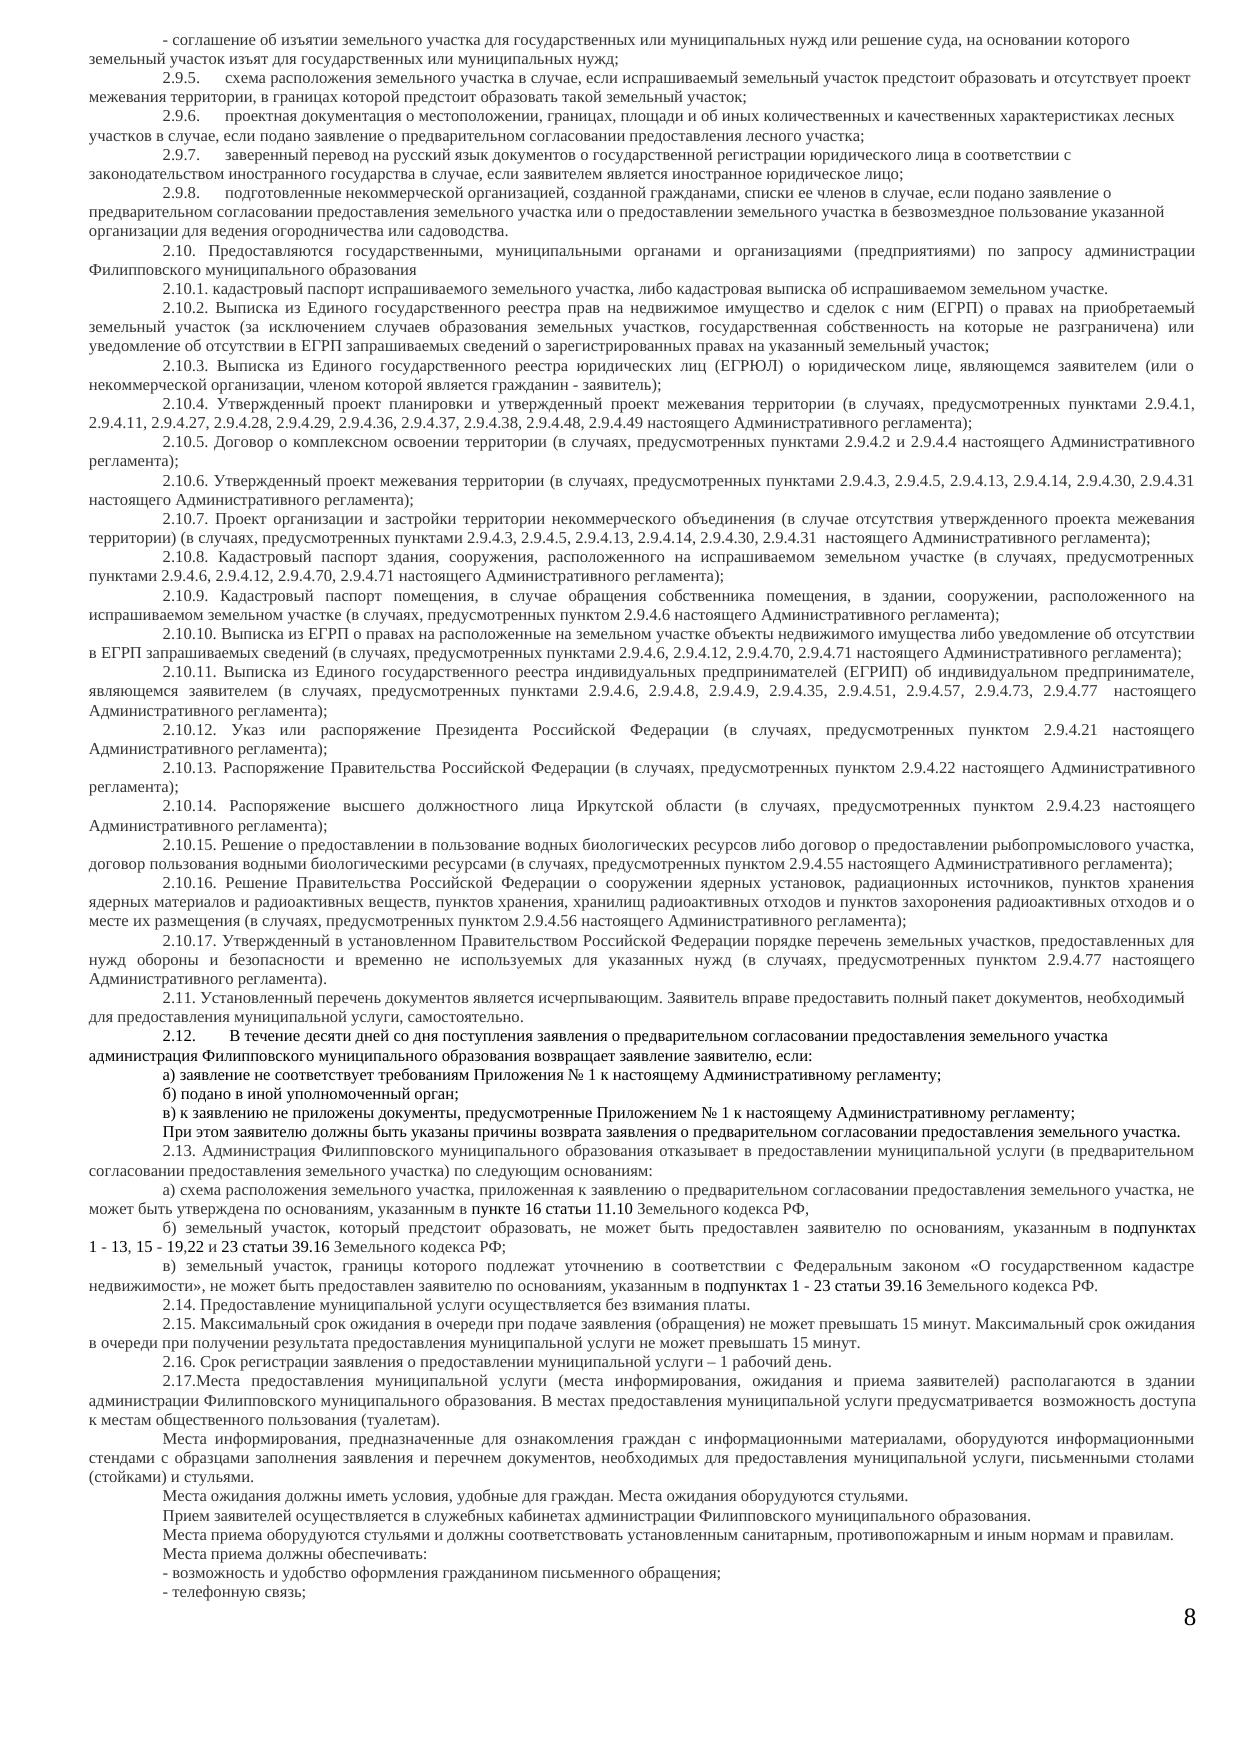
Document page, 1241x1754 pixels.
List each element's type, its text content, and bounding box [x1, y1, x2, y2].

text - телефонную связь; [89, 1582, 1196, 1601]
text 2.10.15. Решение о предоставлении в пользование водных биологических ресурсов либо договор о предоставлении рыбопромыслового участка, договор пользования водными биологическими ресурсами (в случаях, предусмотренных пунктом 2.9.4.55 настоящего Административного регламента); [89, 834, 1196, 873]
text а) заявление не соответствует требованиям Приложения № 1 к настоящему Административному регламенту; [89, 1064, 1196, 1084]
text 2.10.11. Выписка из Единого государственного реестра индивидуальных предпринимателей (ЕГРИП) об индивидуальном предпринимателе, являющемся заявителем (в случаях, предусмотренных пунктами 2.9.4.6, 2.9.4.8, 2.9.4.9, 2.9.4.35, 2.9.4.51, 2.9.4.57, 2.9.4.73, 2.9.4.77 настоящего Административного регламента); [89, 662, 1196, 719]
text б) земельный участок, который предстоит образовать, не может быть предоставлен заявителю по основаниям, указанным в подпунктах 1 - 13, 15 - 19,22 и 23 статьи 39.16 Земельного кодекса РФ; [89, 1218, 1196, 1256]
text Места приема должны обеспечивать: [89, 1544, 1196, 1563]
text 2.10.17. Утвержденный в установленном Правительством Российской Федерации порядке перечень земельных участков, предоставленных для нужд обороны и безопасности и временно не используемых для указанных нужд (в случаях, предусмотренных пунктом 2.9.4.77 настоящего Административного регламента). [89, 930, 1196, 988]
text 2.10.14. Распоряжение высшего должностного лица Иркутской области (в случаях, предусмотренных пунктом 2.9.4.23 настоящего Административного регламента); [89, 796, 1196, 834]
text 2.10.5. Договор о комплексном освоении территории (в случаях, предусмотренных пунктами 2.9.4.2 и 2.9.4.4 настоящего Административного регламента); [89, 432, 1196, 470]
text Места ожидания должны иметь условия, удобные для граждан. Места ожидания оборудуются стульями. [89, 1486, 1196, 1505]
text 2.10.12. Указ или распоряжение Президента Российской Федерации (в случаях, предусмотренных пунктом 2.9.4.21 настоящего Административного регламента); [89, 719, 1196, 758]
text в) к заявлению не приложены документы, предусмотренные Приложением № 1 к настоящему Административному регламенту; [89, 1103, 1196, 1122]
text 2.10.13. Распоряжение Правительства Российской Федерации (в случаях, предусмотренных пунктом 2.9.4.22 настоящего Административного регламента); [89, 758, 1196, 796]
text 2.10.2. Выписка из Единого государственного реестра прав на недвижимое имущество и сделок с ним (ЕГРП) о правах на приобретаемый земельный участок (за исключением случаев образования земельных участков, государственная собственность на которые не разграничена) или уведомление об отсутствии в ЕГРП запрашиваемых сведений о зарегистрированных правах на указанный земельный участок; [89, 298, 1196, 355]
text - соглашение об изъятии земельного участка для государственных или муниципальных нужд или решение суда, на основании которого земельный участок изъят для государственных или муниципальных нужд; [89, 29, 1196, 68]
text 2.11. Установленный перечень документов является исчерпывающим. Заявитель вправе предоставить полный пакет документов, необходимый для предоставления муниципальной услуги, самостоятельно. [89, 988, 1196, 1026]
text 2.10.8. Кадастровый паспорт здания, сооружения, расположенного на испрашиваемом земельном участке (в случаях, предусмотренных пунктами 2.9.4.6, 2.9.4.12, 2.9.4.70, 2.9.4.71 настоящего Административного регламента); [89, 547, 1196, 585]
text б) подано в иной уполномоченный орган; [89, 1084, 1196, 1103]
text 2.10.1. кадастровый паспорт испрашиваемого земельного участка, либо кадастровая выписка об испрашиваемом земельном участке. [89, 279, 1196, 298]
text 2.10. Предоставляются государственными, муниципальными органами и организациями (предприятиями) по запросу администрации Филипповского муниципального образования [89, 240, 1196, 279]
text 2.9.8. подготовленные некоммерческой организацией, созданной гражданами, списки ее членов в случае, если подано заявление о предварительном согласовании предоставления земельного участка или о предоставлении земельного участка в безвозмездное пользование указанной организации для ведения огородничества или садоводства. [89, 183, 1196, 240]
text 2.9.7. заверенный перевод на русский язык документов о государственной регистрации юридического лица в соответствии с законодательством иностранного государства в случае, если заявителем является иностранное юридическое лицо; [89, 144, 1196, 183]
text 2.14. Предоставление муниципальной услуги осуществляется без взимания платы. [89, 1294, 1196, 1314]
text 2.10.10. Выписка из ЕГРП о правах на расположенные на земельном участке объекты недвижимого имущества либо уведомление об отсутствии в ЕГРП запрашиваемых сведений (в случаях, предусмотренных пунктами 2.9.4.6, 2.9.4.12, 2.9.4.70, 2.9.4.71 настоящего Административного регламента); [89, 624, 1196, 662]
text Места информирования, предназначенные для ознакомления граждан с информационными материалами, оборудуются информационными стендами с образцами заполнения заявления и перечнем документов, необходимых для предоставления муниципальной услуги, письменными столами (стойками) и стульями. [89, 1429, 1196, 1486]
text При этом заявителю должны быть указаны причины возврата заявления о предварительном согласовании предоставления земельного участка. [89, 1122, 1196, 1141]
text 2.10.7. Проект организации и застройки территории некоммерческого объединения (в случае отсутствия утвержденного проекта межевания территории) (в случаях, предусмотренных пунктами 2.9.4.3, 2.9.4.5, 2.9.4.13, 2.9.4.14, 2.9.4.30, 2.9.4.31 настоящего Административного регламента); [89, 509, 1196, 547]
text а) схема расположения земельного участка, приложенная к заявлению о предварительном согласовании предоставления земельного участка, не может быть утверждена по основаниям, указанным в пункте 16 статьи 11.10 Земельного кодекса РФ, [89, 1179, 1196, 1218]
text 2.12. В течение десяти дней со дня поступления заявления о предварительном согласовании предоставления земельного участка администрация Филипповского муниципального образования возвращает заявление заявителю, если: [89, 1026, 1196, 1064]
text 2.13. Администрация Филипповского муниципального образования отказывает в предоставлении муниципальной услуги (в предварительном согласовании предоставления земельного участка) по следующим основаниям: [89, 1141, 1196, 1179]
text 2.9.6. проектная документация о местоположении, границах, площади и об иных количественных и качественных характеристиках лесных участков в случае, если подано заявление о предварительном согласовании предоставления лесного участка; [89, 106, 1196, 144]
text - возможность и удобство оформления гражданином письменного обращения; [89, 1563, 1196, 1582]
text 2.10.3. Выписка из Единого государственного реестра юридических лиц (ЕГРЮЛ) о юридическом лице, являющемся заявителем (или о некоммерческой организации, членом которой является гражданин - заявитель); [89, 355, 1196, 394]
text 2.10.16. Решение Правительства Российской Федерации о сооружении ядерных установок, радиационных источников, пунктов хранения ядерных материалов и радиоактивных веществ, пунктов хранения, хранилищ радиоактивных отходов и пунктов захоронения радиоактивных отходов и о месте их размещения (в случаях, предусмотренных пунктом 2.9.4.56 настоящего Административного регламента); [89, 873, 1196, 930]
text 2.16. Срок регистрации заявления о предоставлении муниципальной услуги – 1 рабочий день. [89, 1352, 1196, 1371]
text 2.15. Максимальный срок ожидания в очереди при подаче заявления (обращения) не может превышать 15 минут. Максимальный срок ожидания в очереди при получении результата предоставления муниципальной услуги не может превышать 15 минут. [89, 1314, 1196, 1352]
text 2.10.9. Кадастровый паспорт помещения, в случае обращения собственника помещения, в здании, сооружении, расположенного на испрашиваемом земельном участке (в случаях, предусмотренных пунктом 2.9.4.6 настоящего Административного регламента); [89, 585, 1196, 624]
text Прием заявителей осуществляется в служебных кабинетах администрации Филипповского муниципального образования. [89, 1505, 1196, 1524]
text 2.10.6. Утвержденный проект межевания территории (в случаях, предусмотренных пунктами 2.9.4.3, 2.9.4.5, 2.9.4.13, 2.9.4.14, 2.9.4.30, 2.9.4.31 настоящего Административного регламента); [89, 470, 1196, 509]
text 2.10.4. Утвержденный проект планировки и утвержденный проект межевания территории (в случаях, предусмотренных пунктами 2.9.4.1, 2.9.4.11, 2.9.4.27, 2.9.4.28, 2.9.4.29, 2.9.4.36, 2.9.4.37, 2.9.4.38, 2.9.4.48, 2.9.4.49 настоящего Административного регламента); [89, 394, 1196, 432]
text Места приема оборудуются стульями и должны соответствовать установленным санитарным, противопожарным и иным нормам и правилам. [89, 1524, 1196, 1544]
text 2.9.5. схема расположения земельного участка в случае, если испрашиваемый земельный участок предстоит образовать и отсутствует проект межевания территории, в границах которой предстоит образовать такой земельный участок; [89, 68, 1196, 106]
text 2.17.Места предоставления муниципальной услуги (места информирования, ожидания и приема заявителей) располагаются в здании администрации Филипповского муниципального образования. В местах предоставления муниципальной услуги предусматривается возможность доступа к местам общественного пользования (туалетам). [89, 1371, 1196, 1429]
text в) земельный участок, границы которого подлежат уточнению в соответствии с Федеральным законом «О государственном кадастре недвижимости», не может быть предоставлен заявителю по основаниям, указанным в подпунктах 1 - 23 статьи 39.16 Земельного кодекса РФ. [89, 1256, 1196, 1294]
